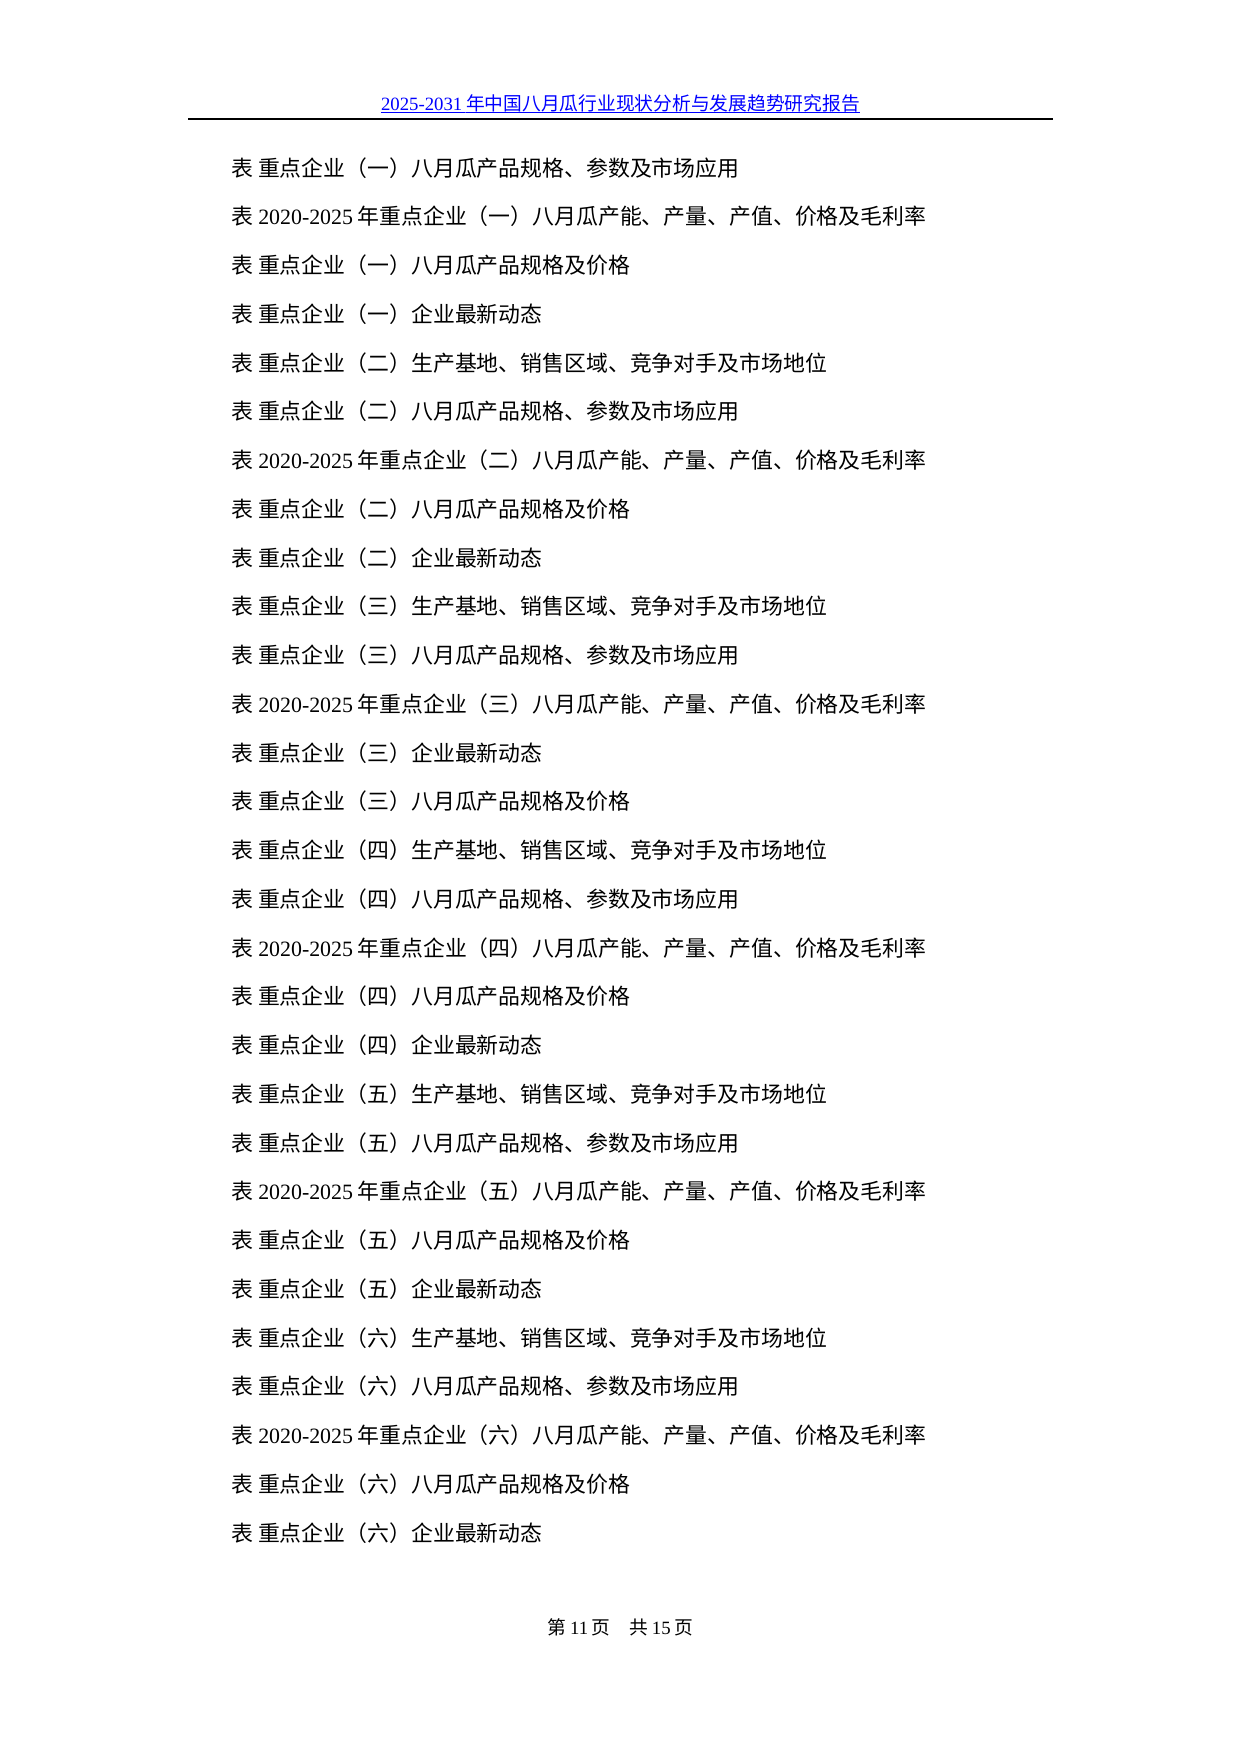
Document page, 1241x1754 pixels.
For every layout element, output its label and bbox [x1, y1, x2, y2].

text [187, 150, 1053, 1548]
